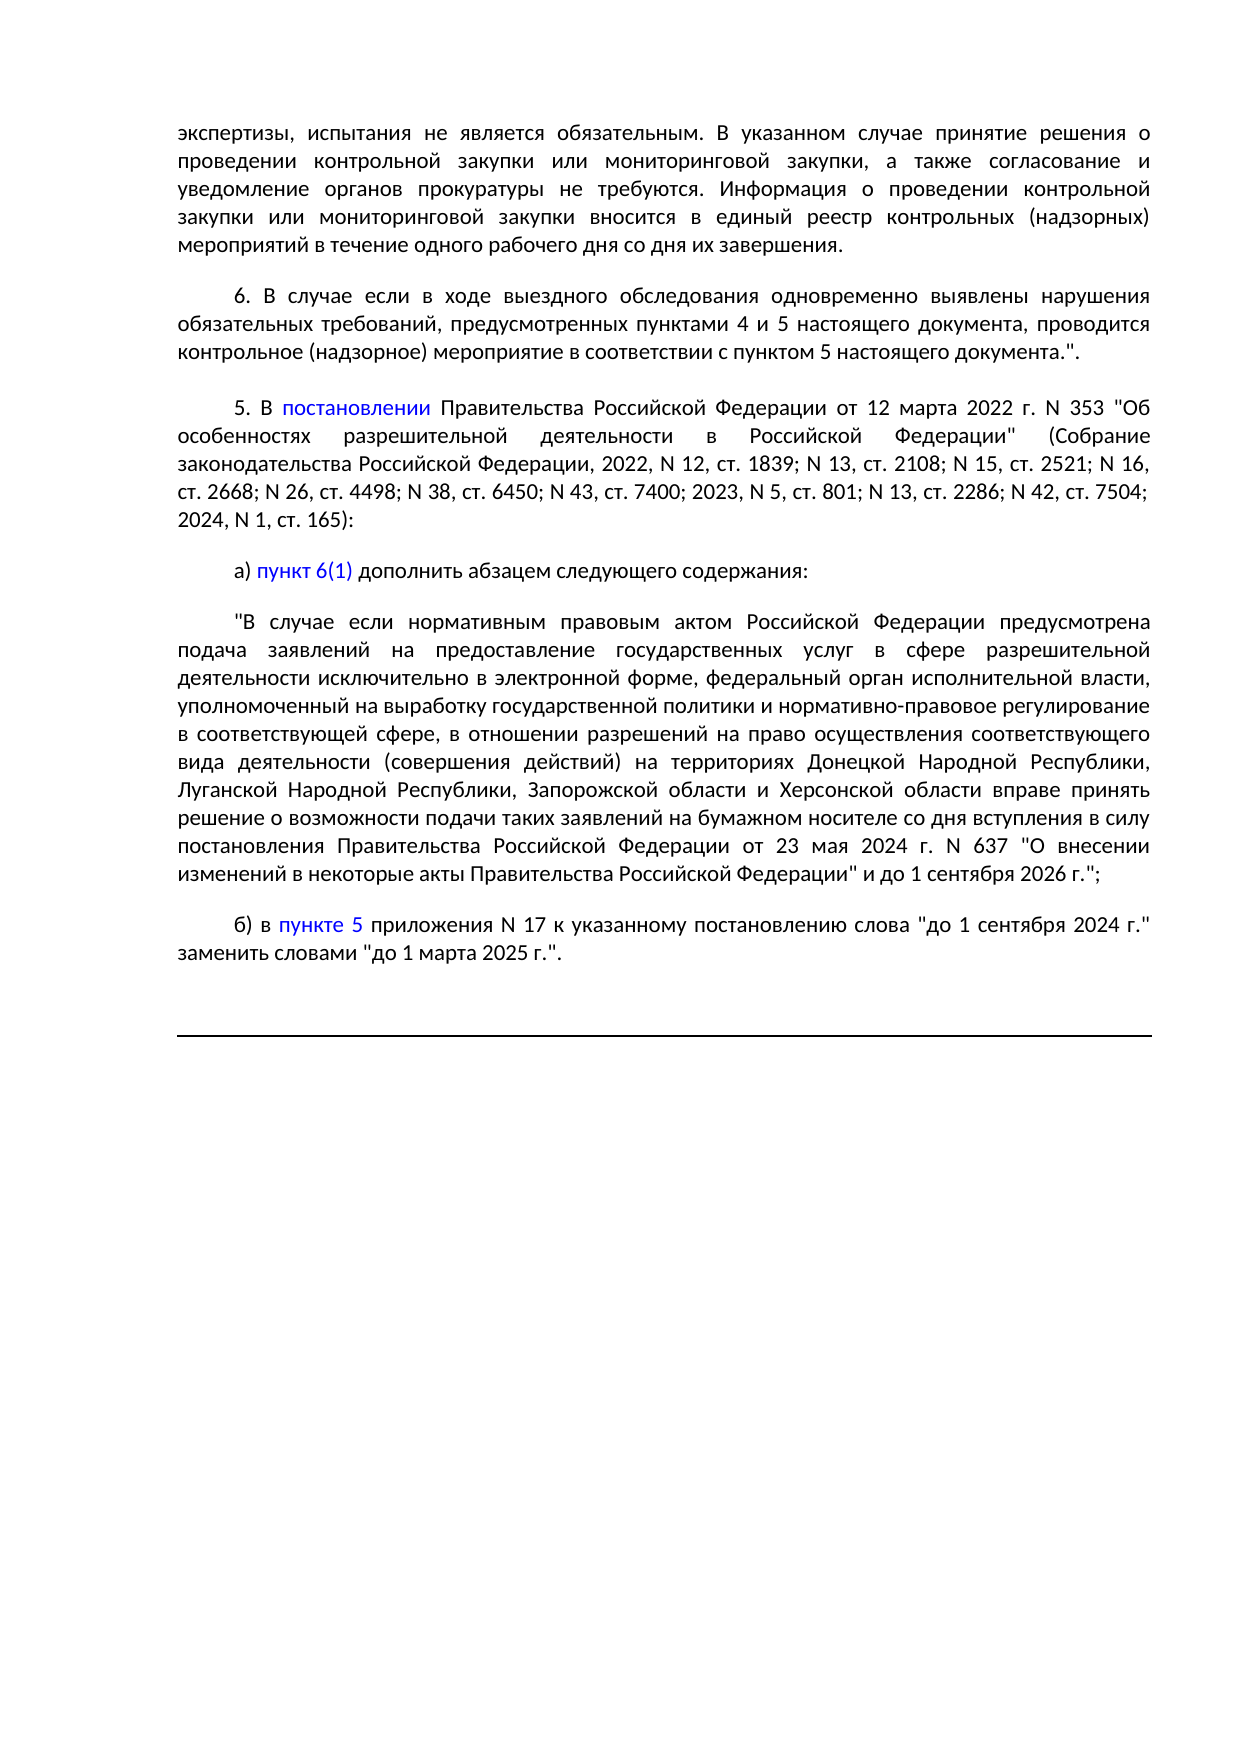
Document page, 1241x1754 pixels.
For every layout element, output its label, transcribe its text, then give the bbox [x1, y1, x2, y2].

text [177, 118, 1152, 258]
text б) в пункте 5 приложения N 17 к указанному постановлению слова "до 1 сентября 2024 г." заменить словами "до 1 марта 2025 г.". [177, 910, 1152, 966]
text "В случае если нормативным правовым актом Российской Федерации предусмотрена подача заявлений на предоставление государственных услуг в сфере разрешительной деятельности исключительно в электронной форме, федеральный орган исполнительной власти, уполномоченный на выработку государственной политики и нормативно-правовое регулирование в соответствующей сфере, в отношении разрешений на право осуществления соответствующего вида деятельности (совершения действий) на территориях Донецкой Народной Республики, Луганской Народной Республики, Запорожской области и Херсонской области вправе принять решение о возможности подачи таких заявлений на бумажном носителе со дня вступления в силу постановления Правительства Российской Федерации от 23 мая 2024 г. N 637 "О внесении изменений в некоторые акты Правительства Российской Федерации" и до 1 сентября 2026 г."; [177, 607, 1152, 887]
text 6. В случае если в ходе выездного обследования одновременно выявлены нарушения обязательных требований, предусмотренных пунктами 4 и 5 настоящего документа, проводится контрольное (надзорное) мероприятие в соответствии с пунктом 5 настоящего документа.". [177, 281, 1152, 365]
text а) пункт 6(1) дополнить абзацем следующего содержания: [177, 556, 1152, 584]
text 5. В постановлении Правительства Российской Федерации от 12 марта 2022 г. N 353 "Об особенностях разрешительной деятельности в Российской Федерации" (Собрание законодательства Российской Федерации, 2022, N 12, ст. 1839; N 13, ст. 2108; N 15, ст. 2521; N 16, ст. 2668; N 26, ст. 4498; N 38, ст. 6450; N 43, ст. 7400; 2023, N 5, ст. 801; N 13, ст. 2286; N 42, ст. 7504; 2024, N 1, ст. 165): [177, 393, 1152, 533]
